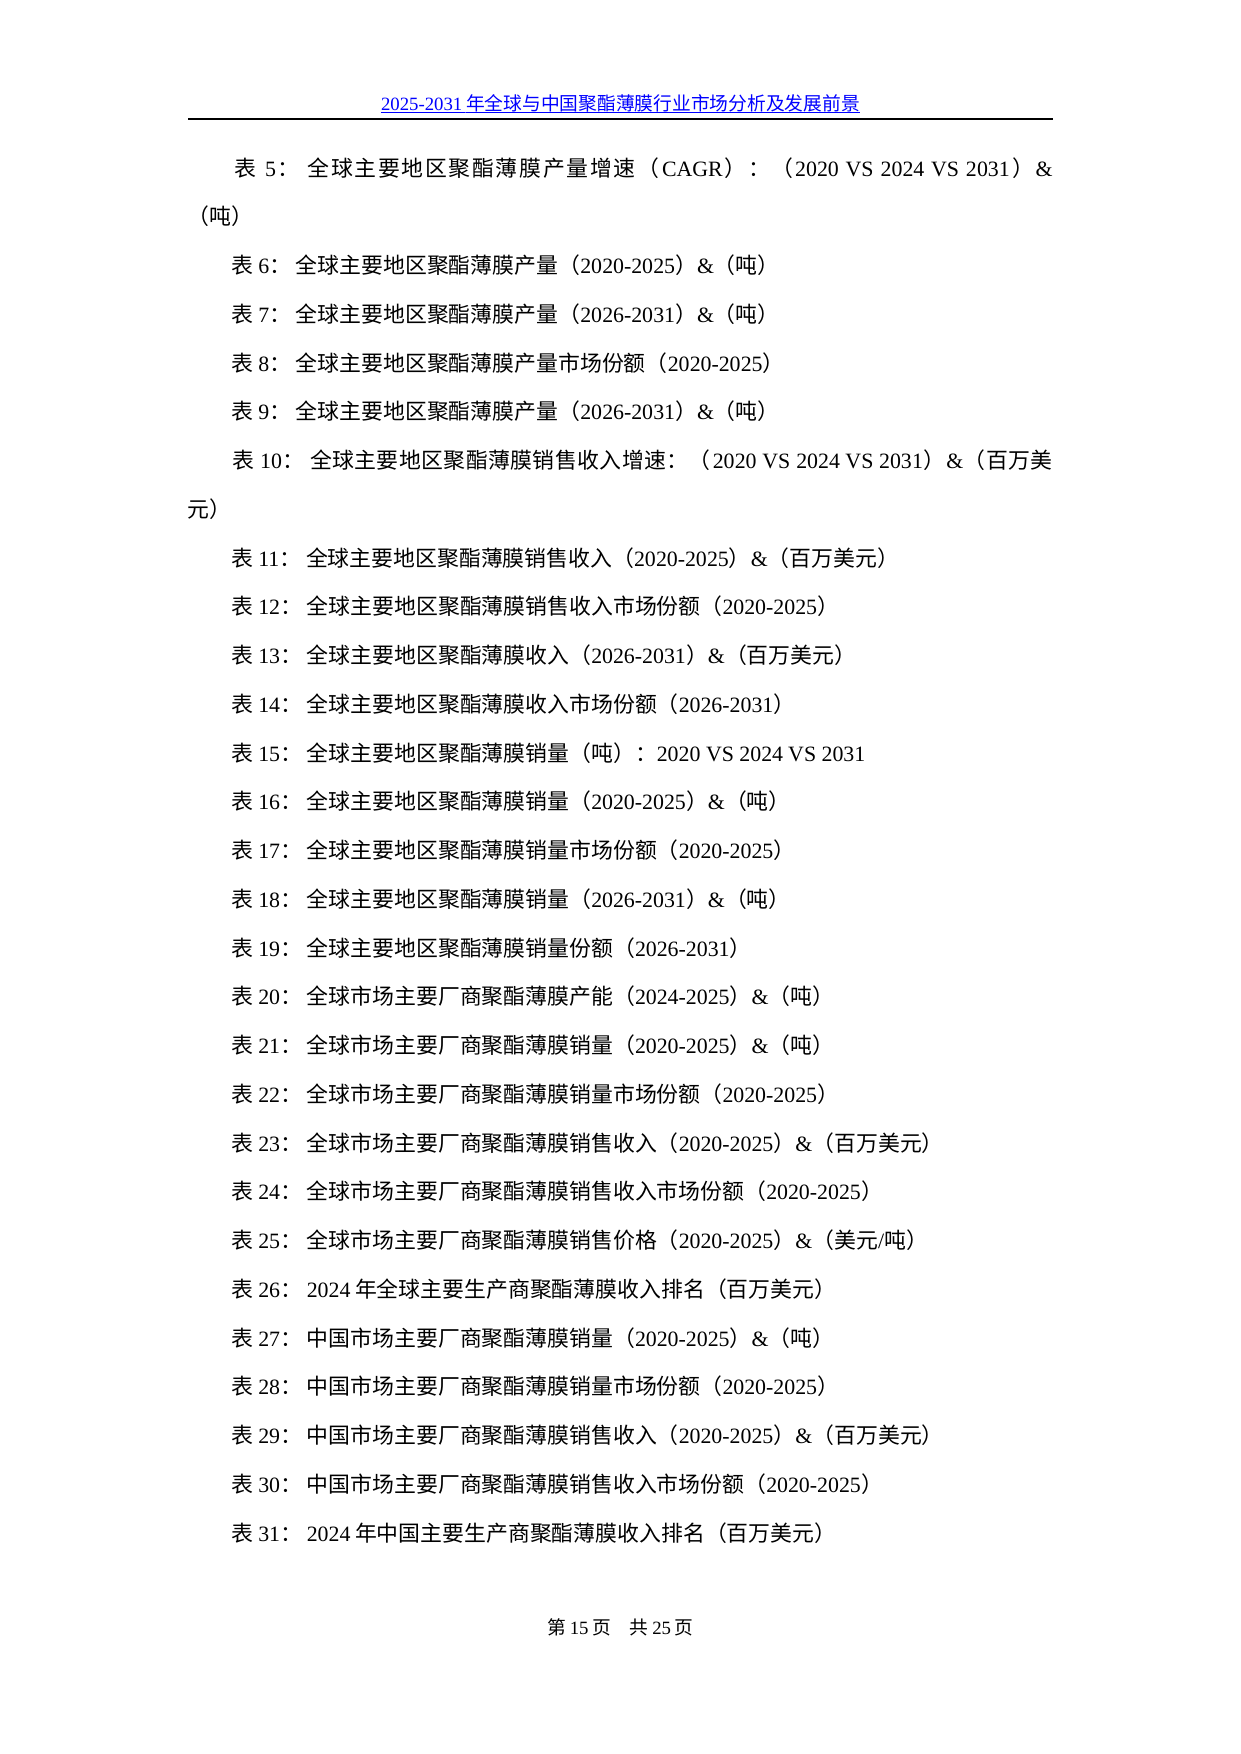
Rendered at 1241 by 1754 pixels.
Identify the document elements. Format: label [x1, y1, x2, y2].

text [187, 150, 1053, 1548]
